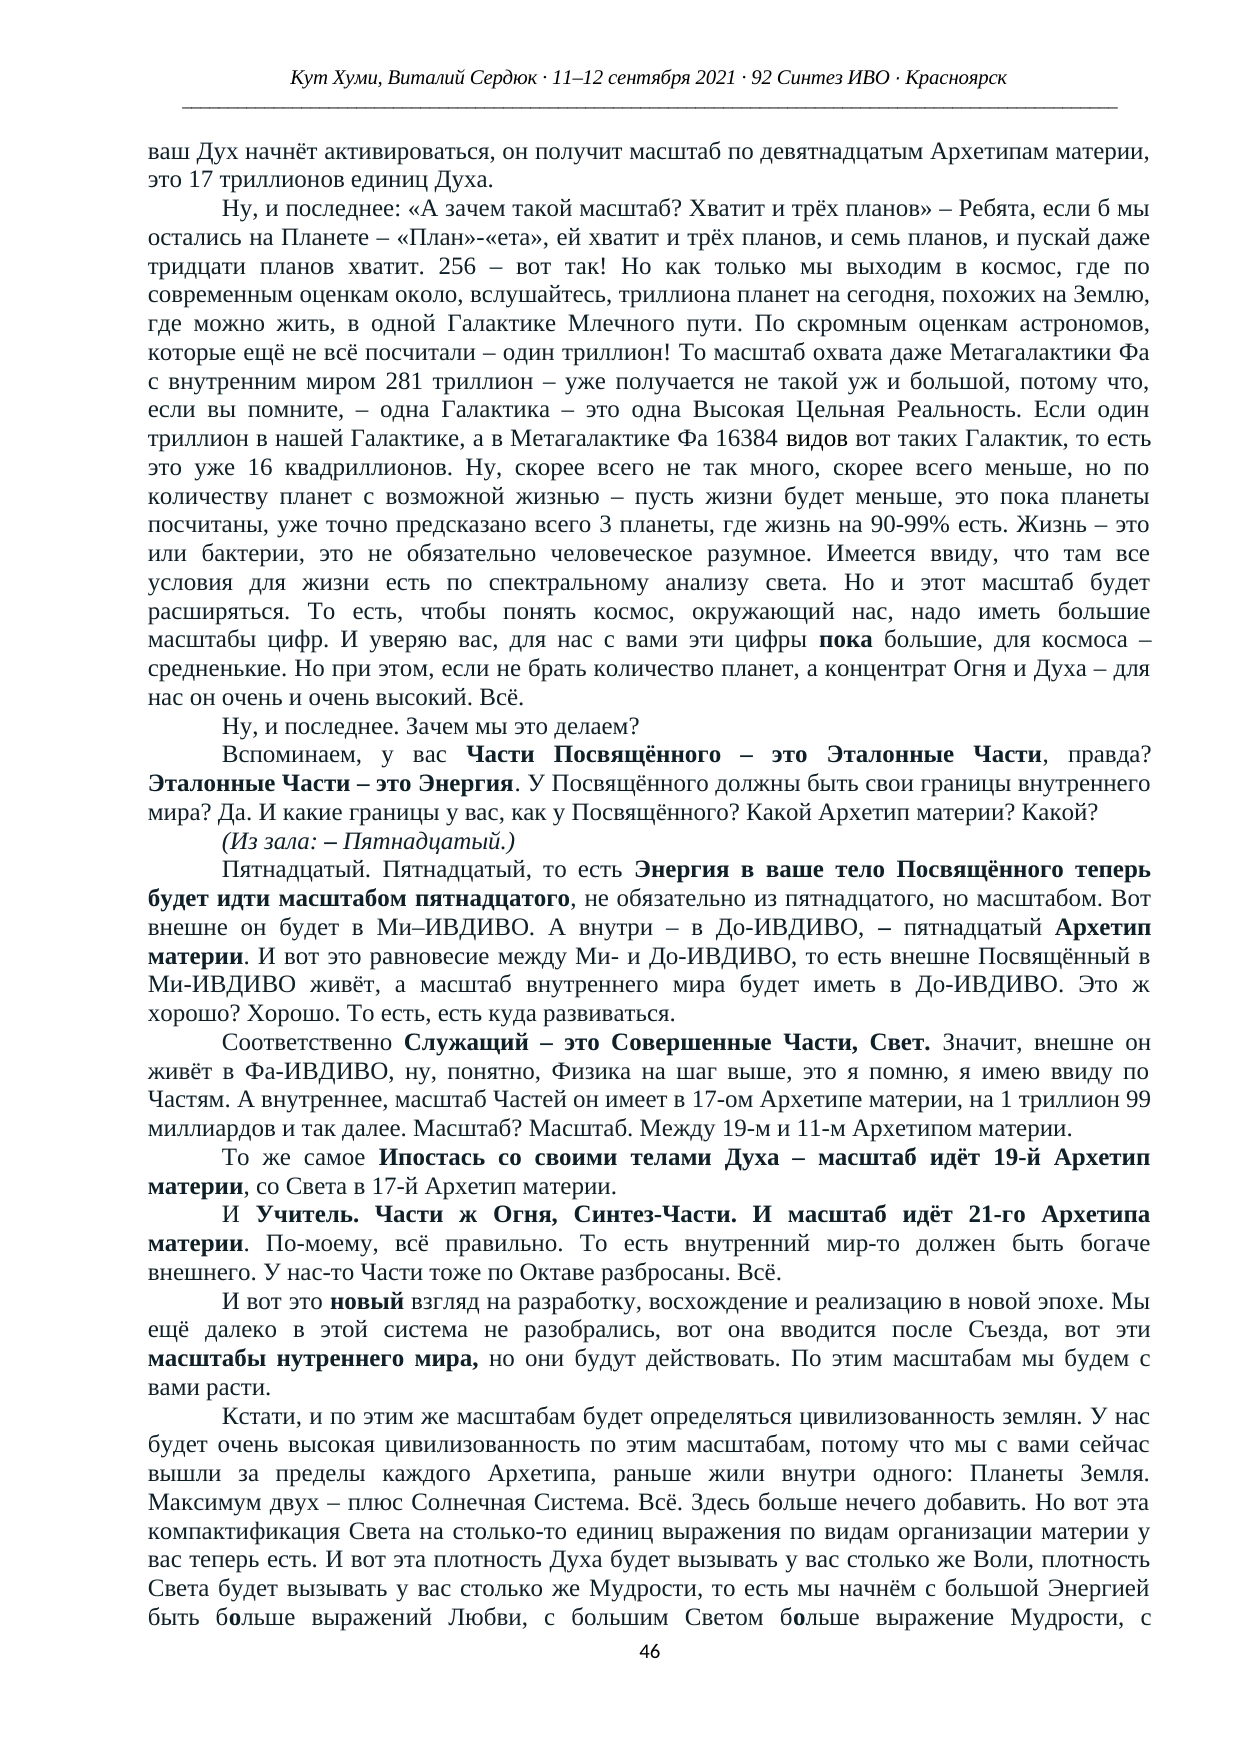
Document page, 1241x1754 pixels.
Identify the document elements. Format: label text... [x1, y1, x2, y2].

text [148, 1401, 1152, 1631]
text Соответственно Служащий – это Совершенные Части, Свет. Значит, внешне он живёт в Фа-ИВДИВО, ну, понятно, Физика на шаг выше, это я помню, я имею ввиду по Частям. А внутреннее, масштаб Частей он имеет в 17-ом Архетипе материи, на 1 триллион 99 миллиардов и так далее. Масштаб? Масштаб. Между 19-м и 11-м Архетипом материи. [148, 1027, 1152, 1142]
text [148, 136, 1152, 193]
text И Учитель. Части ж Огня, Синтез-Части. И масштаб идёт 21-го Архетипа материи. По-моему, всё правильно. То есть внутренний мир-то должен быть богаче внешнего. У нас-то Части тоже по Октаве разбросаны. Всё. [148, 1199, 1152, 1286]
text Вспоминаем, у вас Части Посвящённого – это Эталонные Части, правда? Эталонные Части – это Энергия. У Посвящённого должны быть свои границы внутреннего мира? Да. И какие границы у вас, как у Посвящённого? Какой Архетип материи? Какой? [148, 739, 1152, 826]
text То же самое Ипостась со своими телами Духа – масштаб идёт 19-й Архетип материи, со Света в 17-й Архетип материи. [148, 1142, 1152, 1199]
text Ну, и последнее: «А зачем такой масштаб? Хватит и трёх планов» – Ребята, если б мы остались на Планете – «План»-«ета», ей хватит и трёх планов, и семь планов, и пускай даже тридцати планов хватит. 256 – вот так! Но как только мы выходим в космос, где по современным оценкам около, вслушайтесь, триллиона планет на сегодня, похожих на Землю, где можно жить, в одной Галактике Млечного пути. По скромным оценкам астрономов, которые ещё не всё посчитали – один триллион! То масштаб охвата даже Метагалактики Фа с внутренним миром 281 триллион – уже получается не такой уж и большой, потому что, если вы помните, – одна Галактика – это одна Высокая Цельная Реальность. Если один триллион в нашей Галактике, а в Метагалактике Фа 16384 видов вот таких Галактик, то есть это уже 16 квадриллионов. Ну, скорее всего не так много, скорее всего меньше, но по количеству планет с возможной жизнью – пусть жизни будет меньше, это пока планеты посчитаны, уже точно предсказано всего 3 планеты, где жизнь на 90-99% есть. Жизнь – это или бактерии, это не обязательно человеческое разумное. Имеется ввиду, что там все условия для жизни есть по спектральному анализу света. Но и этот масштаб будет расширяться. То есть, чтобы понять космос, окружающий нас, надо иметь большие масштабы цифр. И уверяю вас, для нас с вами эти цифры пока большие, для космоса – средненькие. Но при этом, если не брать количество планет, а концентрат Огня и Духа – для нас он очень и очень высокий. Всё. [148, 193, 1152, 711]
text Ну, и последнее. Зачем мы это делаем? [148, 711, 1152, 739]
text (Из зала: – Пятнадцатый.) [148, 826, 1152, 854]
text Пятнадцатый. Пятнадцатый, то есть Энергия в ваше тело Посвящённого теперь будет идти масштабом пятнадцатого, не обязательно из пятнадцатого, но масштабом. Вот внешне он будет в Ми–ИВДИВО. А внутри – в До-ИВДИВО, – пятнадцатый Архетип материи. И вот это равновесие между Ми- и До-ИВДИВО, то есть внешне Посвящённый в Ми-ИВДИВО живёт, а масштаб внутреннего мира будет иметь в До-ИВДИВО. Это ж хорошо? Хорошо. То есть, есть куда развиваться. [148, 854, 1152, 1027]
text И вот это новый взгляд на разработку, восхождение и реализацию в новой эпохе. Мы ещё далеко в этой система не разобрались, вот она вводится после Съезда, вот эти масштабы нутреннего мира, но они будут действовать. По этим масштабам мы будем с вами расти. [148, 1286, 1152, 1401]
